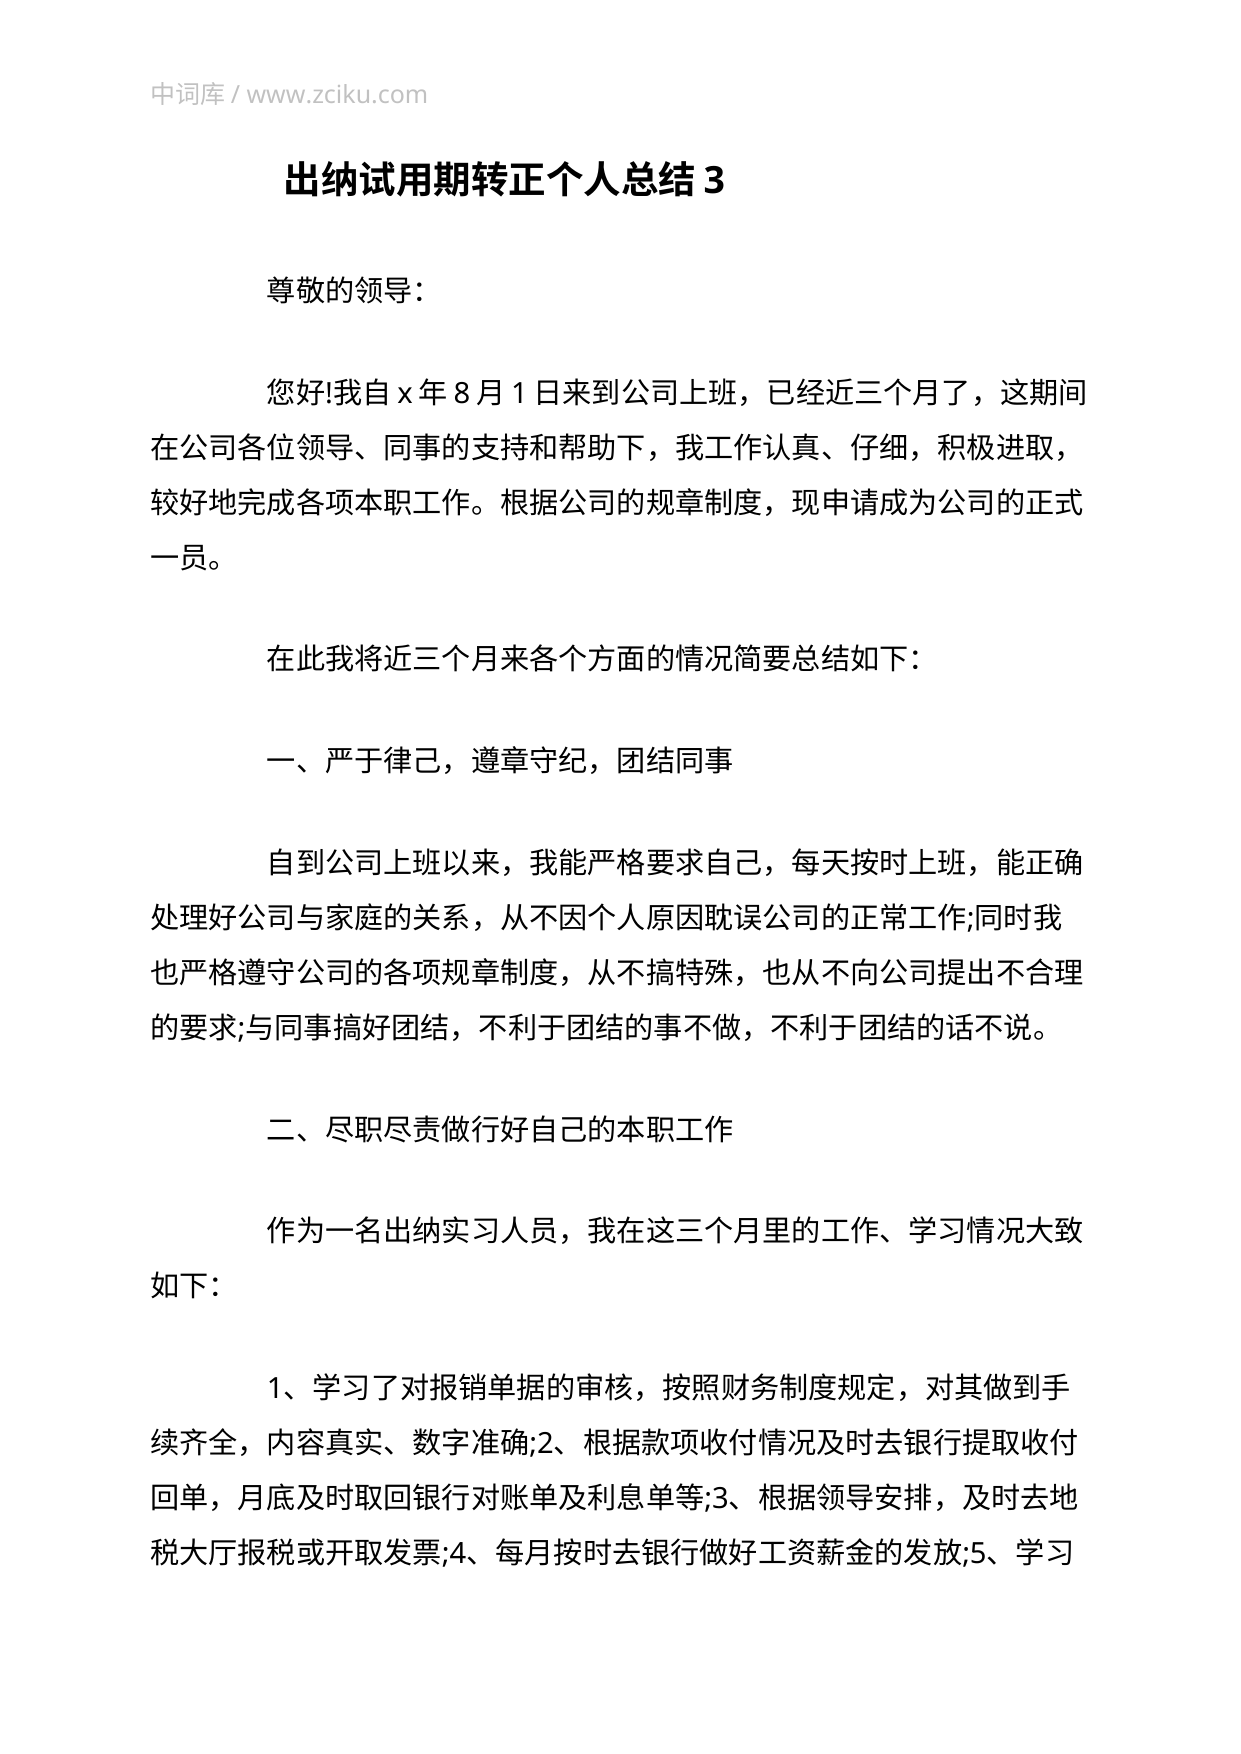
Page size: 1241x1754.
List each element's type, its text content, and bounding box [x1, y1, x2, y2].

text 自到公司上班以来，我能严格要求自己，每天按时上班，能正确处理好公司与家庭的关系，从不因个人原因耽误公司的正常工作;同时我也严格遵守公司的各项规章制度，从不搞特殊，也从不向公司提出不合理的要求;与同事搞好团结，不利于团结的事不做，不利于团结的话不说。 [150, 839, 1090, 1047]
text 出纳试用期转正个人总结3 [150, 150, 1090, 204]
text 您好!我自x年8月1日来到公司上班，已经近三个月了，这期间在公司各位领导、同事的支持和帮助下，我工作认真、仔细，积极进取，较好地完成各项本职工作。根据公司的规章制度，现申请成为公司的正式一员。 [150, 369, 1090, 576]
text 在此我将近三个月来各个方面的情况简要总结如下： [150, 636, 1090, 678]
text 二、尽职尽责做行好自己的本职工作 [150, 1106, 1090, 1148]
text 一、严于律己，遵章守纪，团结同事 [150, 738, 1090, 780]
text 作为一名出纳实习人员，我在这三个月里的工作、学习情况大致如下： [150, 1208, 1090, 1305]
text 尊敬的领导： [150, 268, 1090, 310]
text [150, 1365, 1090, 1572]
